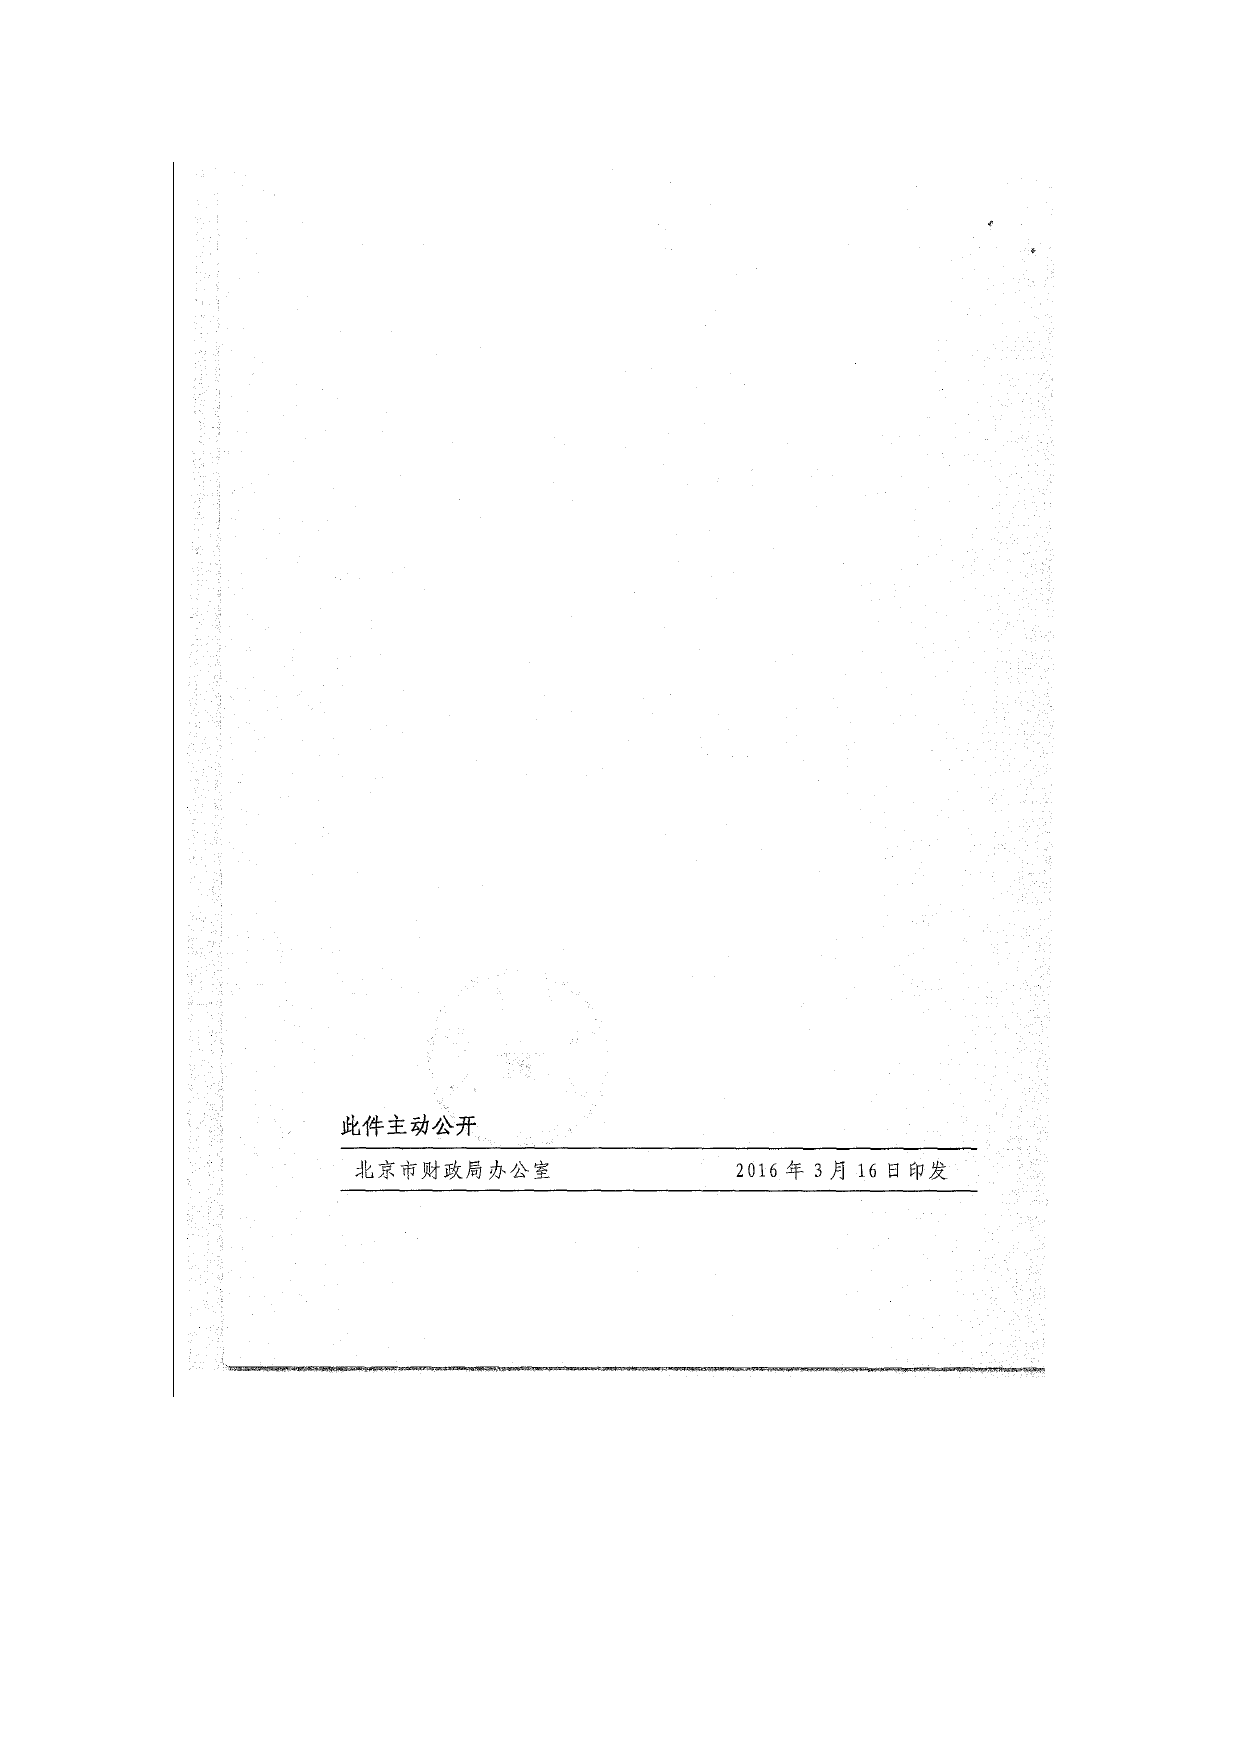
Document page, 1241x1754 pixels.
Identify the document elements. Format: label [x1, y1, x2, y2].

picture [187, 161, 1054, 1378]
